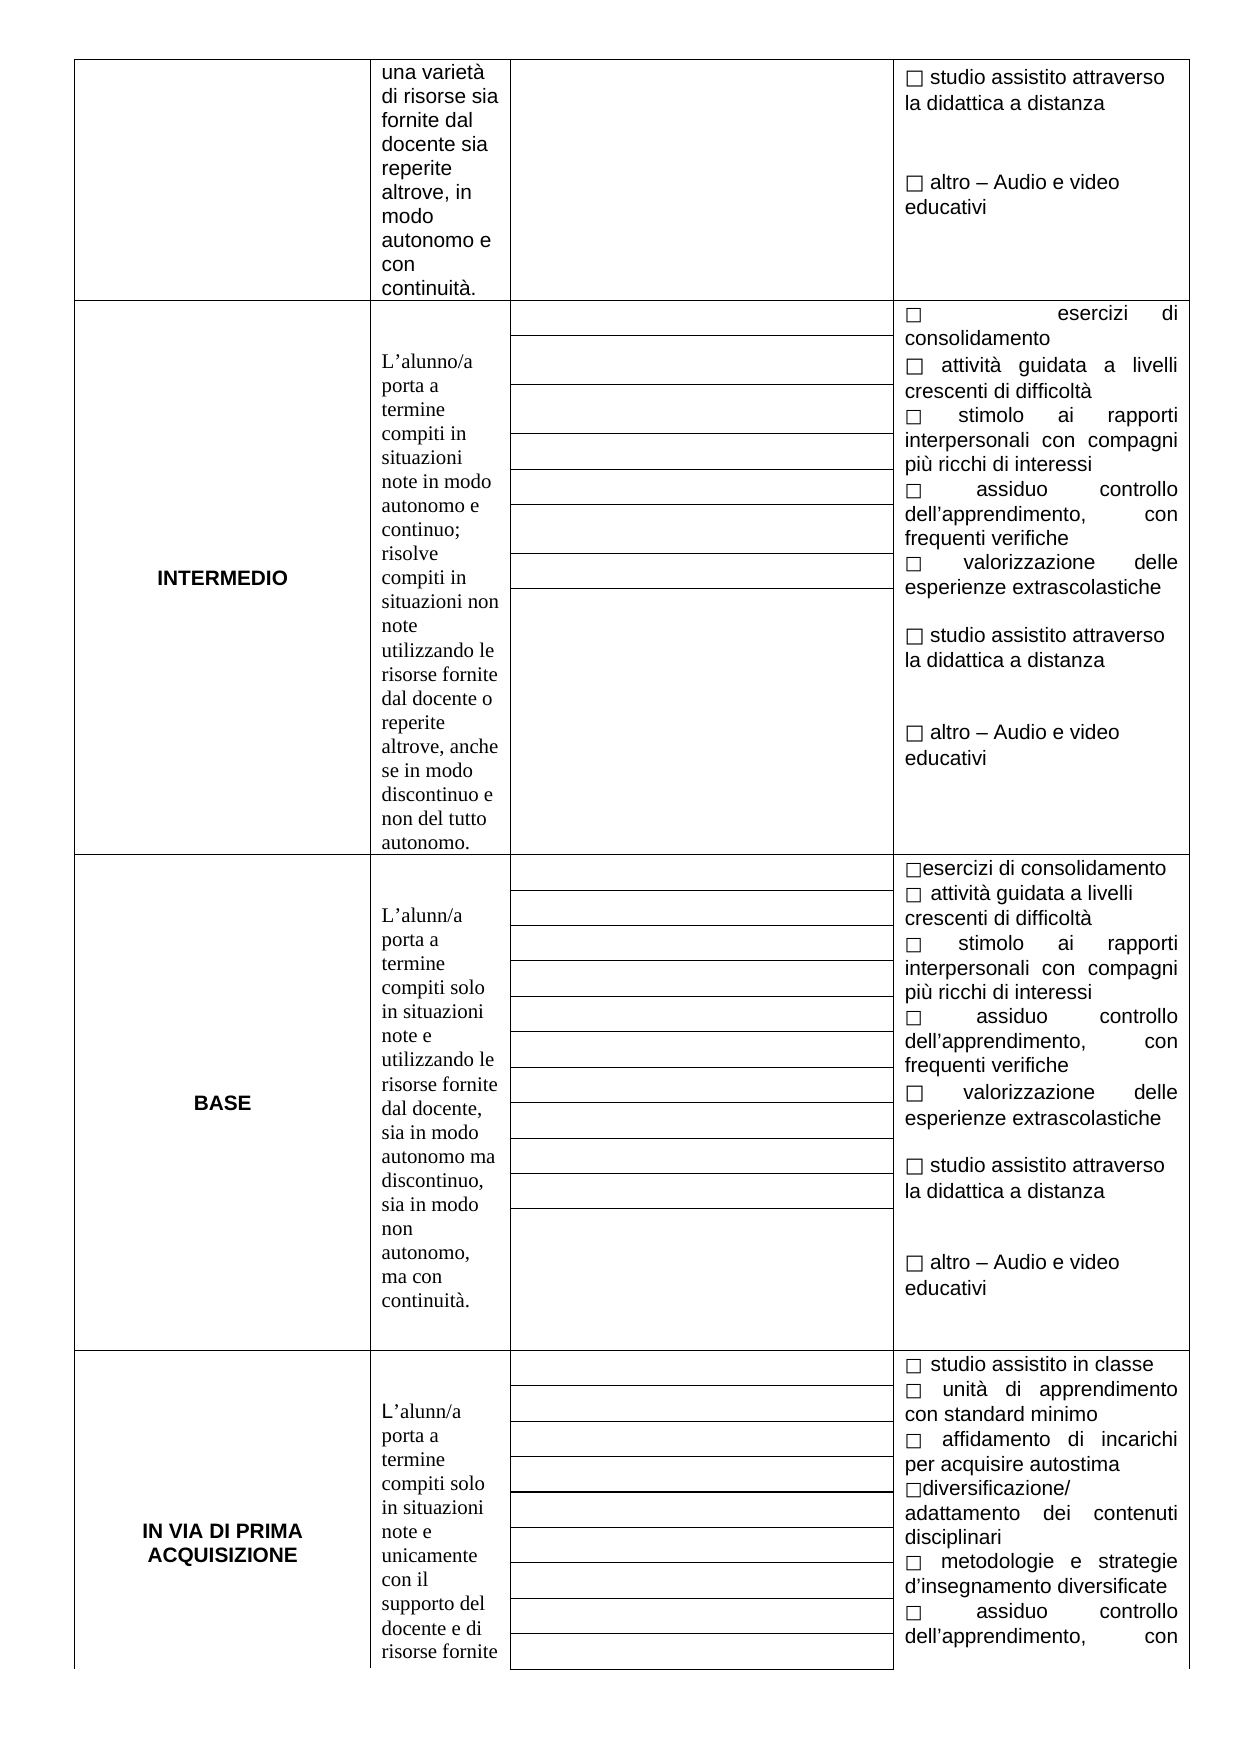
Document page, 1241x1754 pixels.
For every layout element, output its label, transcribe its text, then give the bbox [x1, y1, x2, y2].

table_cell [511, 589, 893, 854]
table_cell □ esercizi di consolidamento □ attività guidata a livelli crescenti di difficoltà □ stimolo ai rapporti interpersonali con compagni più ricchi di interessi □ assiduo controllo dell’apprendimento, con frequenti verifiche □ valorizzazione delle esperienze extrascolastiche □ studio assistito attraverso la didattica a distanza □ altro – Audio e video educativi [894, 301, 1189, 854]
table_cell [511, 554, 893, 588]
table_cell [511, 385, 893, 433]
table_cell [511, 1209, 893, 1350]
table_cell [511, 434, 893, 468]
table_cell [511, 470, 893, 504]
table_cell [511, 1174, 893, 1208]
table_cell IN VIA DI PRIMA ACQUISIZIONE [75, 1351, 370, 1668]
table_cell [511, 855, 893, 889]
table_cell [511, 891, 893, 925]
table_cell [511, 1386, 893, 1421]
table_cell [511, 926, 893, 960]
table_cell [511, 1599, 893, 1633]
table_cell [511, 997, 893, 1031]
table_cell L’alunn/a porta a termine compiti solo in situazioni note e unicamente con il supporto del docente e di risorse fornite appositamente. [371, 1351, 510, 1668]
table_cell [511, 1068, 893, 1102]
table_cell [511, 336, 893, 384]
table_cell [511, 1493, 893, 1527]
table_cell □ studio assistito in classe □ unità di apprendimento con standard minimo □ affidamento di incarichi per acquisire autostima □diversificazione/adattamento dei contenuti disciplinari □ metodologie e strategie d’insegnamento diversificate □ assiduo controllo dell’apprendimento, con frequenti verifiche e richiami □ coinvolgimento in attività collettive (es. lavori di gruppo) □ attività di recupero in orario scolastico □altro [894, 1351, 1189, 1668]
table_cell [511, 1528, 893, 1562]
table_cell [511, 60, 893, 300]
table_cell [511, 1139, 893, 1173]
table_cell [511, 1634, 893, 1668]
table_cell [511, 1563, 893, 1598]
table_cell [511, 1103, 893, 1137]
table_cell □esercizi di consolidamento □ attività guidata a livelli crescenti di difficoltà □ stimolo ai rapporti interpersonali con compagni più ricchi di interessi □ assiduo controllo dell’apprendimento, con frequenti verifiche □ valorizzazione delle esperienze extrascolastiche □ studio assistito attraverso la didattica a distanza □ altro – Audio e video educativi [894, 855, 1189, 1350]
table_cell [511, 1457, 893, 1491]
table_cell [511, 301, 893, 335]
table_cell L’alunn/a porta a termine compiti solo in situazioni note e utilizzando le risorse fornite dal docente, sia in modo autonomo ma discontinuo, sia in modo non autonomo, ma con continuità. [371, 855, 510, 1350]
table_cell [511, 1351, 893, 1385]
table_cell INTERMEDIO [75, 301, 370, 854]
table_cell [511, 1032, 893, 1067]
table_cell [511, 505, 893, 553]
table_cell [511, 961, 893, 996]
table_cell BASE [75, 855, 370, 1350]
table_cell L’alunno/a porta a termine compiti in situazioni note in modo autonomo e continuo; risolve compiti in situazioni non note utilizzando le risorse fornite dal docente o reperite altrove, anche se in modo discontinuo e non del tutto autonomo. [371, 301, 510, 854]
table_cell [511, 1422, 893, 1456]
